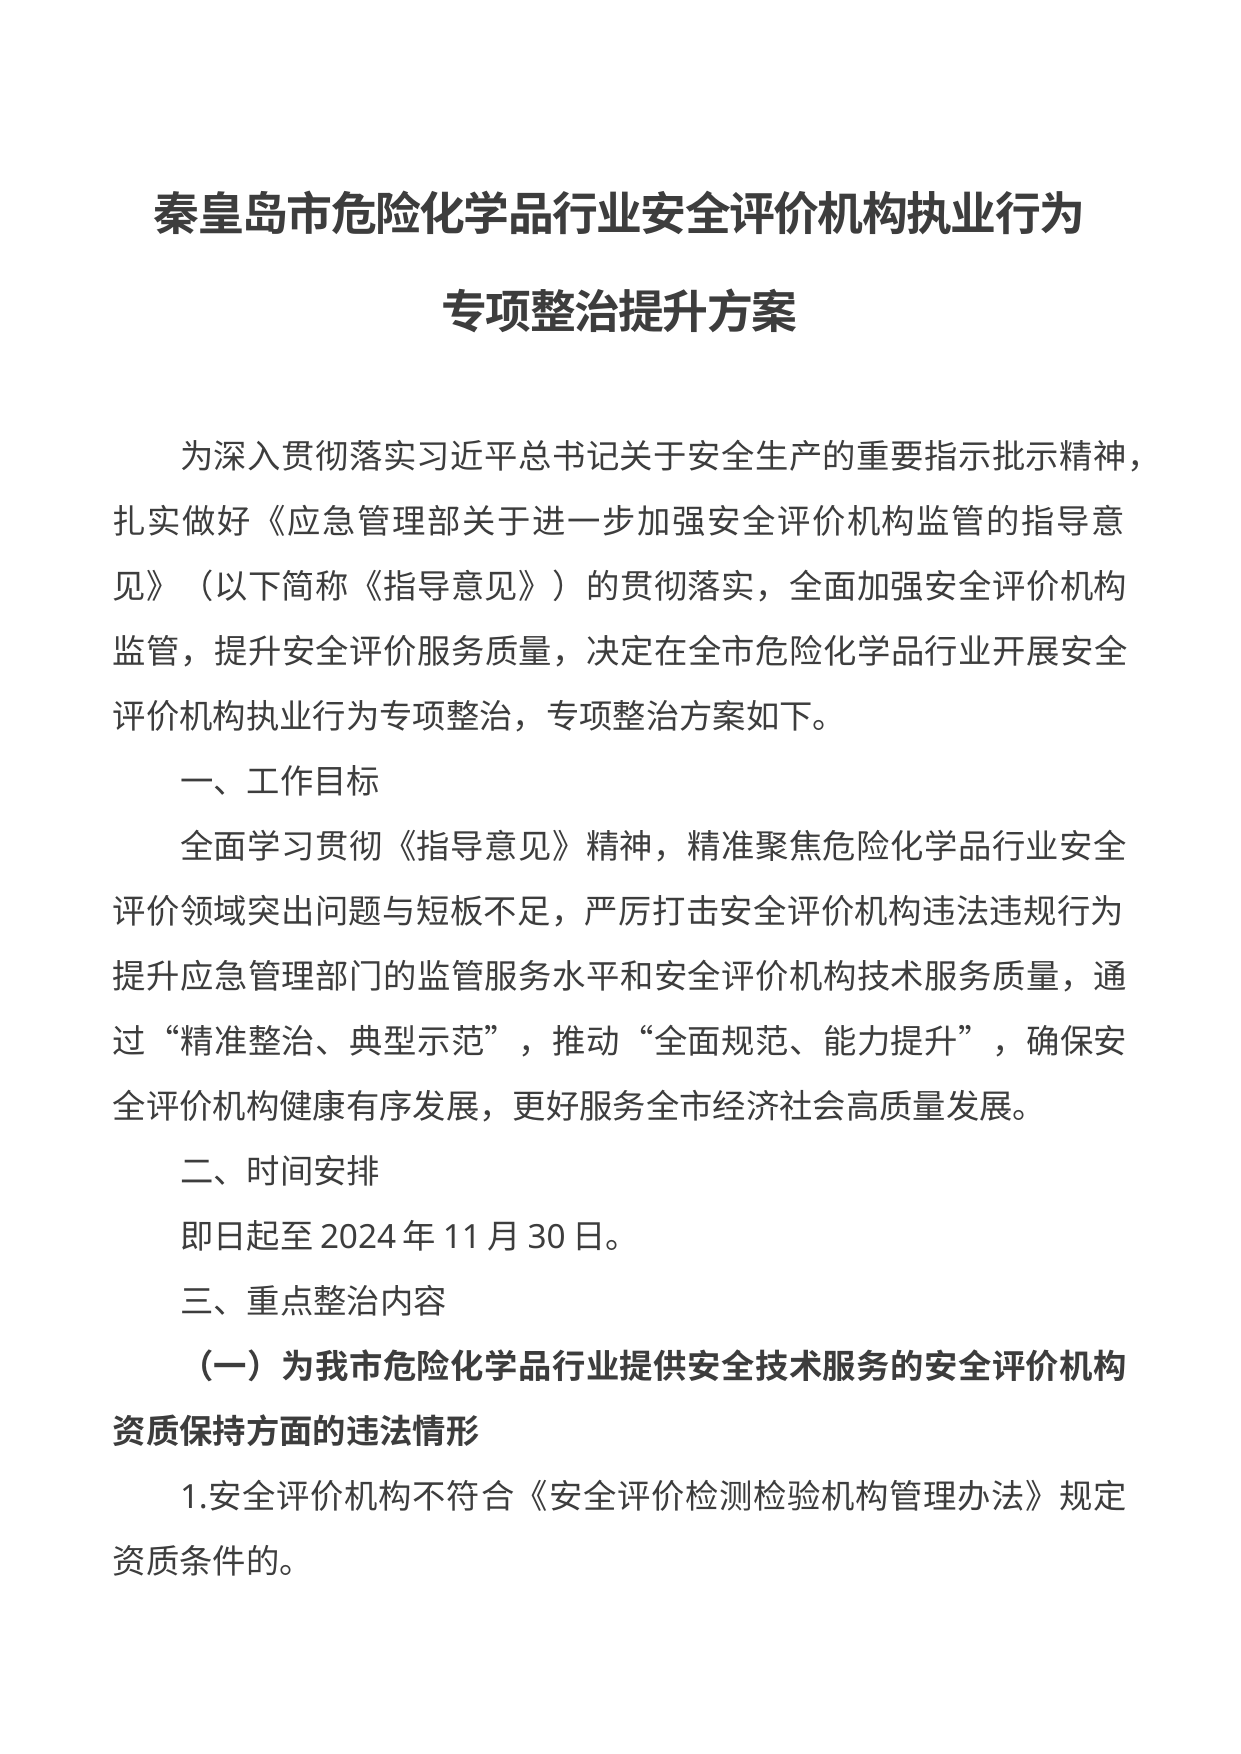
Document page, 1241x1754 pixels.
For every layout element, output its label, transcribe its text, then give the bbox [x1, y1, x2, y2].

text 为深入贯彻落实习近平总书记关于安全生产的重要指示批示精神，扎实做好《应急管理部关于进一步加强安全评价机构监管的指导意见》（以下简称《指导意见》）的贯彻落实，全面加强安全评价机构监管，提升安全评价服务质量，决定在全市危险化学品行业开展安全评价机构执业行为专项整治，专项整治方案如下。 [112, 422, 1128, 747]
text 二、时间安排 [112, 1137, 1128, 1202]
text （一）为我市危险化学品行业提供安全技术服务的安全评价机构资质保持方面的违法情形 [112, 1332, 1128, 1462]
text 一、工作目标 [112, 747, 1128, 812]
text 全面学习贯彻《指导意见》精神，精准聚焦危险化学品行业安全评价领域突出问题与短板不足，严厉打击安全评价机构违法违规行为，提升应急管理部门的监管服务水平和安全评价机构技术服务质量，通过“精准整治、典型示范”，推动“全面规范、能力提升”，确保安全评价机构健康有序发展，更好服务全市经济社会高质量发展。 [112, 812, 1128, 1137]
text 专项整治提升方案 [112, 259, 1128, 357]
text 1.安全评价机构不符合《安全评价检测检验机构管理办法》规定资质条件的。 [112, 1462, 1128, 1592]
text 三、重点整治内容 [112, 1267, 1128, 1332]
text 秦皇岛市危险化学品行业安全评价机构执业行为 [112, 162, 1128, 259]
text 即日起至2024年11月30日。 [112, 1202, 1128, 1267]
